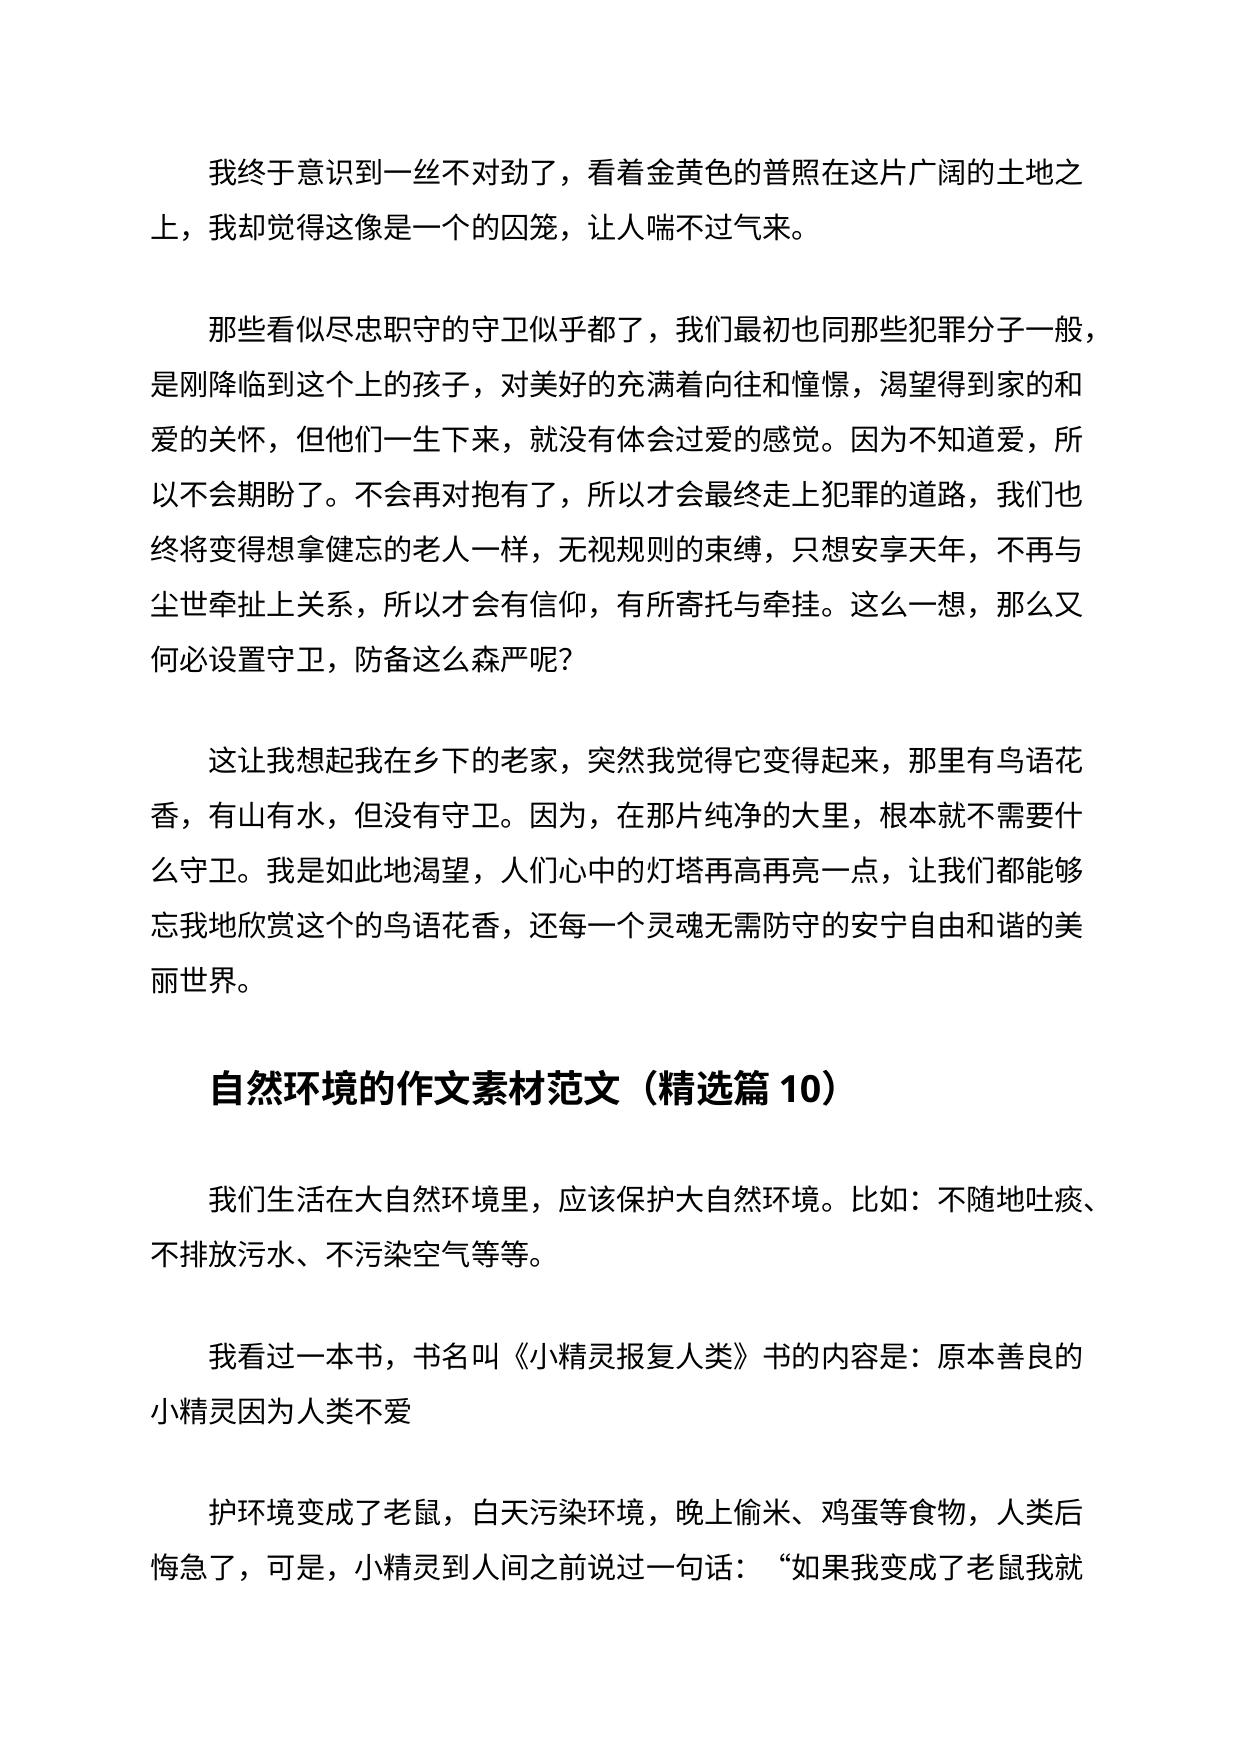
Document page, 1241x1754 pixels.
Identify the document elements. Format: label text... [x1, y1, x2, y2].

text 这让我想起我在乡下的老家，突然我觉得它变得起来，那里有鸟语花香，有山有水，但没有守卫。因为，在那片纯净的大里，根本就不需要什么守卫。我是如此地渴望，人们心中的灯塔再高再亮一点，让我们都能够忘我地欣赏这个的鸟语花香，还每一个灵魂无需防守的安宁自由和谐的美丽世界。 [150, 738, 1090, 1000]
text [150, 1490, 1090, 1587]
text 我终于意识到一丝不对劲了，看着金黄色的普照在这片广阔的土地之上，我却觉得这像是一个的囚笼，让人喘不过气来。 [150, 150, 1090, 247]
text 自然环境的作文素材范文（精选篇10） [150, 1059, 1090, 1114]
text 我看过一本书，书名叫《小精灵报复人类》书的内容是：原本善良的小精灵因为人类不爱 [150, 1333, 1090, 1431]
text 那些看似尽忠职守的守卫似乎都了，我们最初也同那些犯罪分子一般，是刚降临到这个上的孩子，对美好的充满着向往和憧憬，渴望得到家的和爱的关怀，但他们一生下来，就没有体会过爱的感觉。因为不知道爱，所以不会期盼了。不会再对抱有了，所以才会最终走上犯罪的道路，我们也终将变得想拿健忘的老人一样，无视规则的束缚，只想安享天年，不再与尘世牵扯上关系，所以才会有信仰，有所寄托与牵挂。这么一想，那么又何必设置守卫，防备这么森严呢？ [150, 307, 1090, 678]
text 我们生活在大自然环境里，应该保护大自然环境。比如：不随地吐痰、不排放污水、不污染空气等等。 [150, 1177, 1090, 1274]
